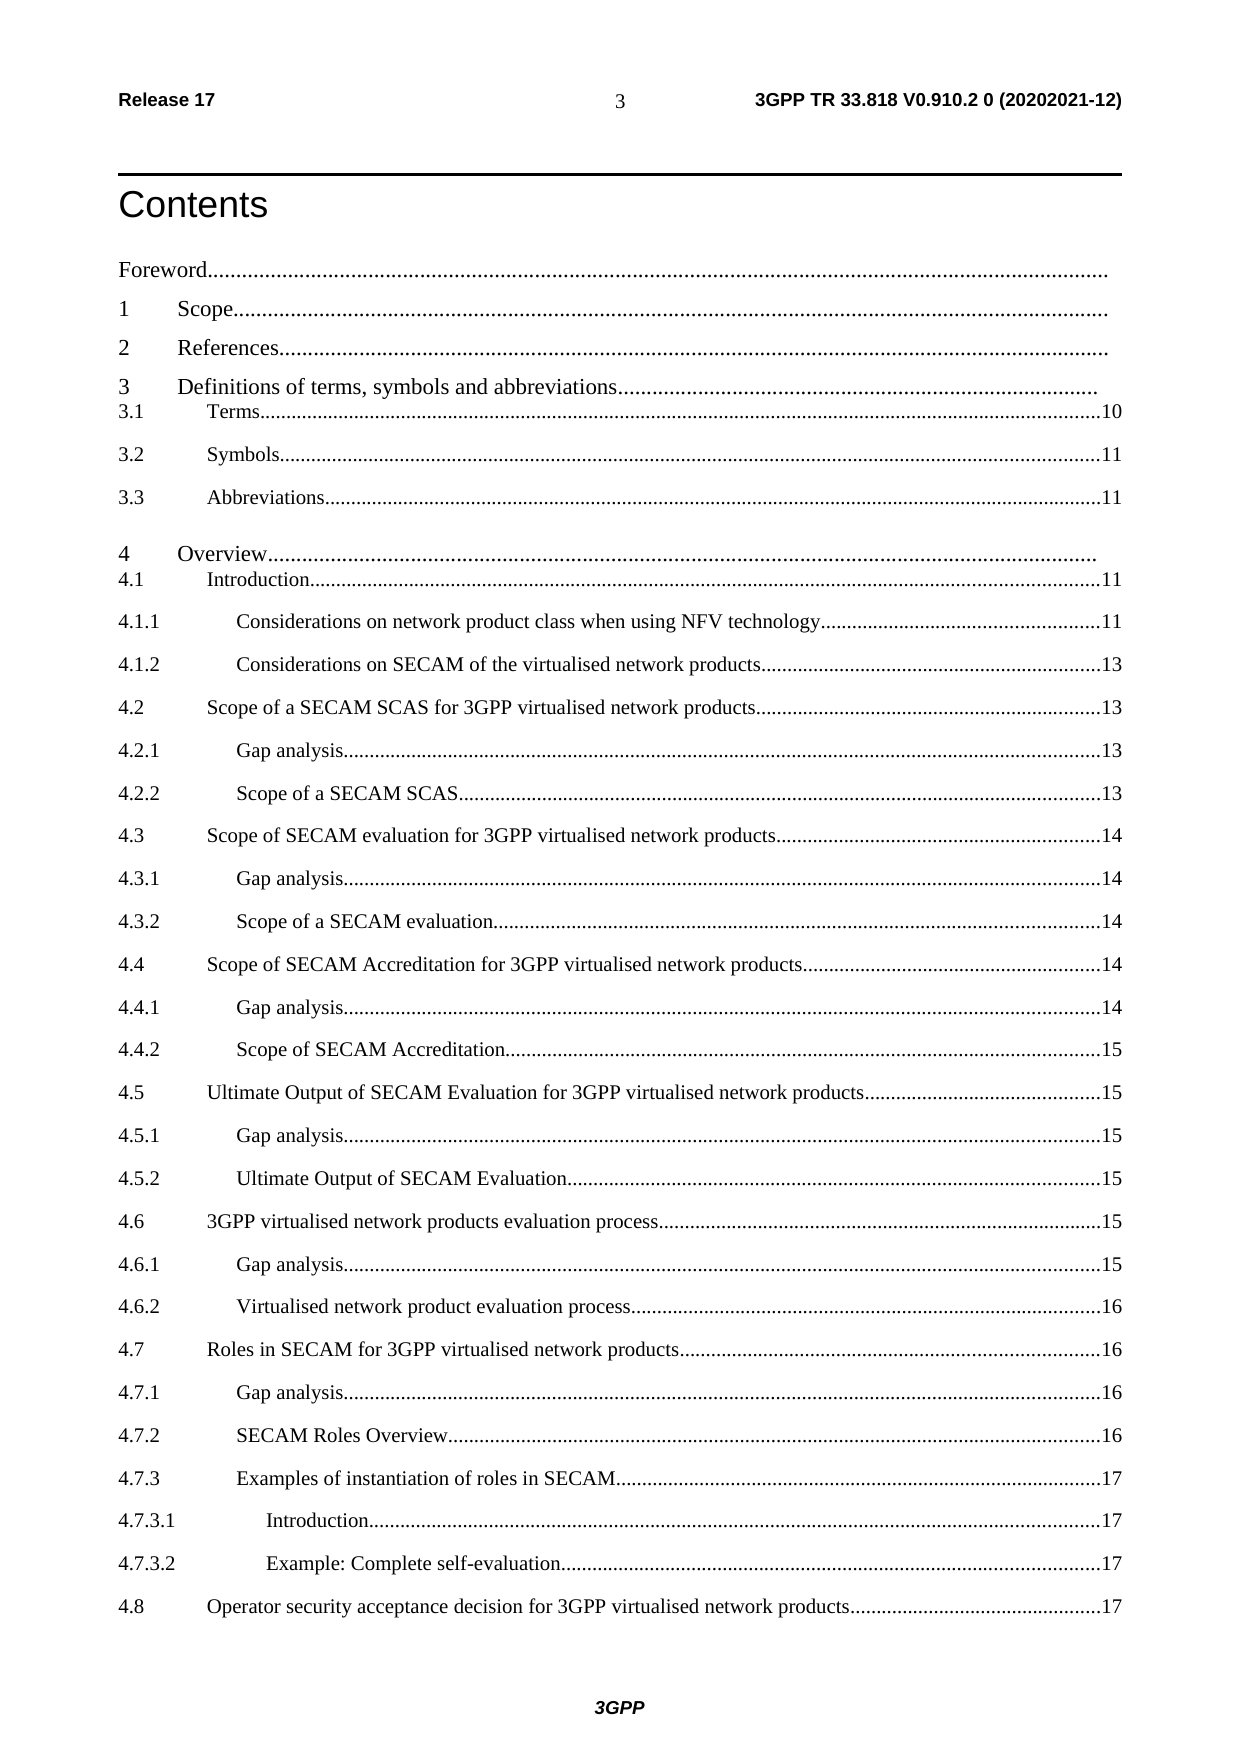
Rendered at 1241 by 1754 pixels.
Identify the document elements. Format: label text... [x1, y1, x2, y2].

text Contents [118, 176, 1122, 225]
